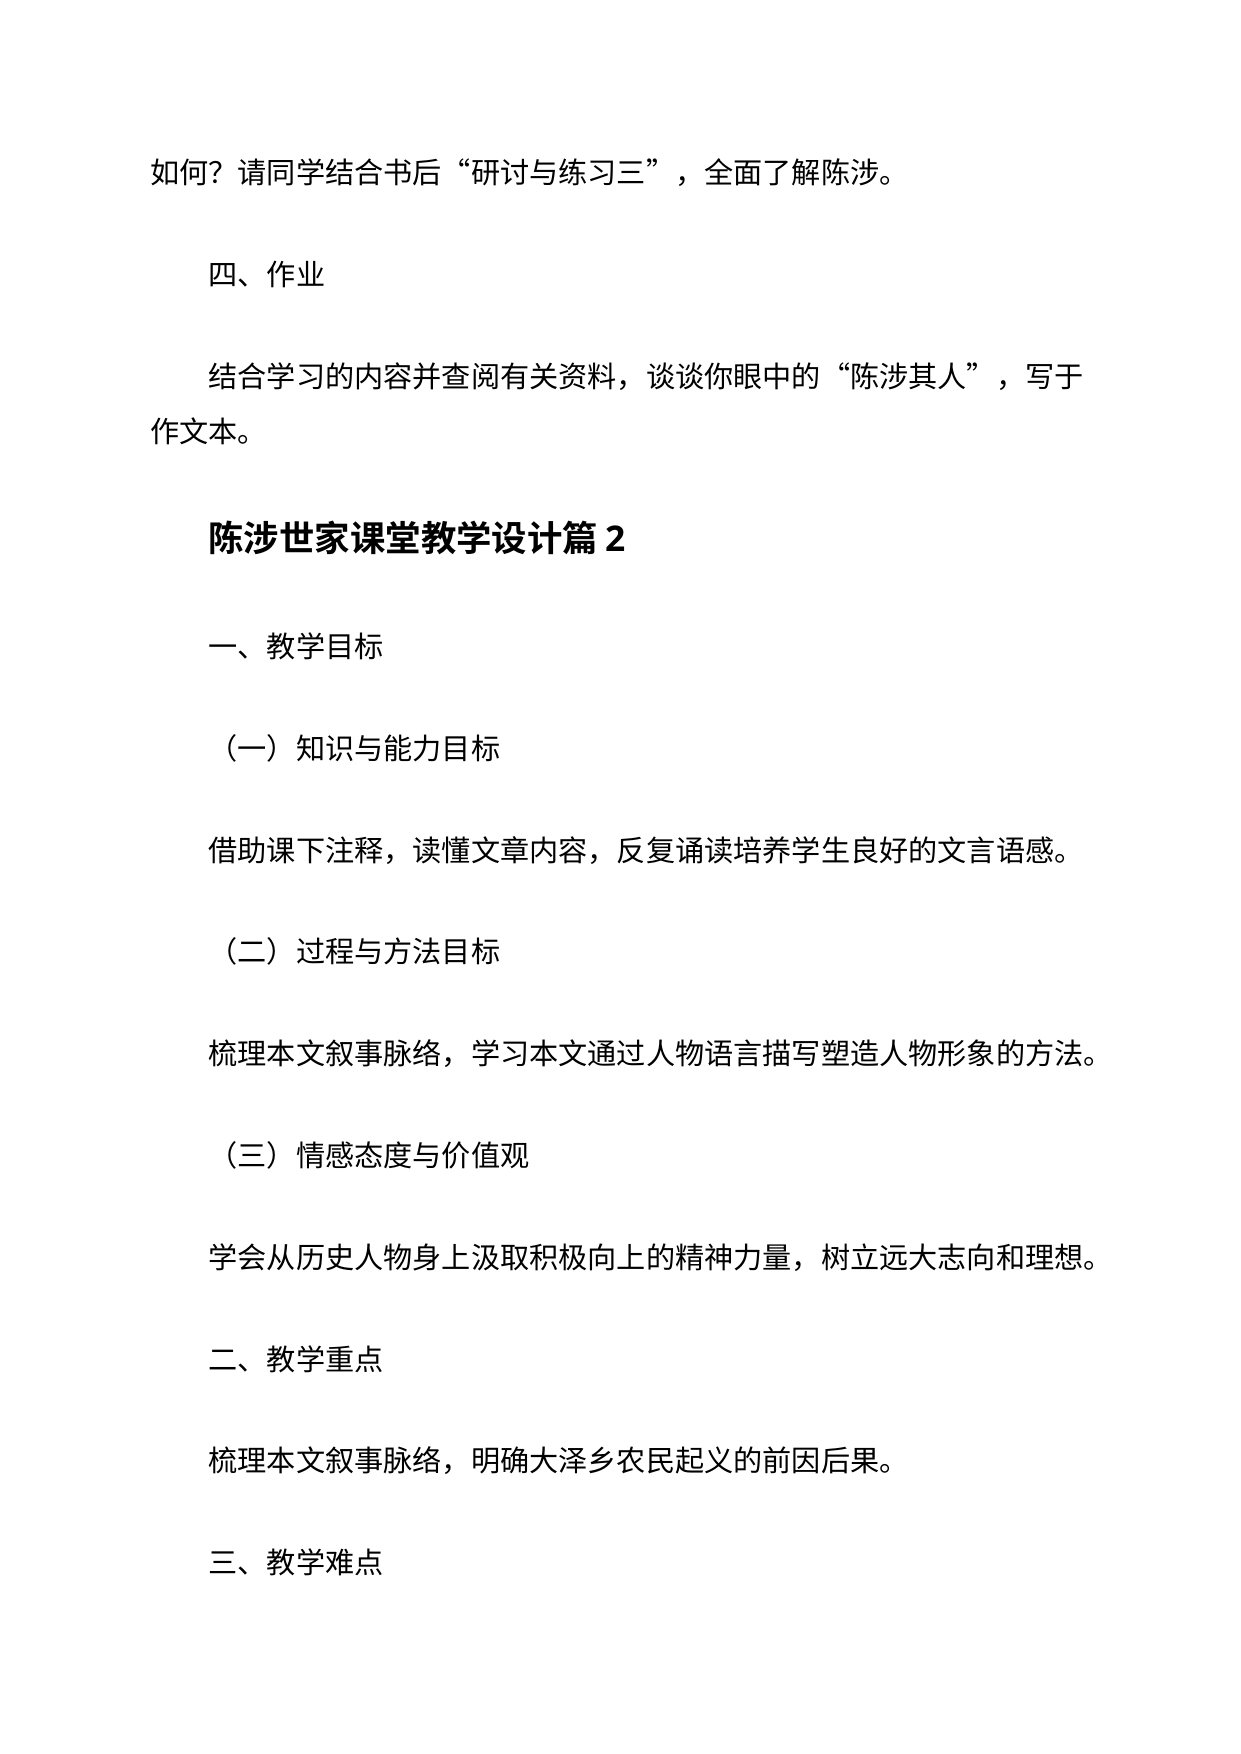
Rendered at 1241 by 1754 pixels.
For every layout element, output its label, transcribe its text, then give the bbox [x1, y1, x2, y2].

text 学会从历史人物身上汲取积极向上的精神力量，树立远大志向和理想。 [150, 1234, 1090, 1277]
text 梳理本文叙事脉络，明确大泽乡农民起义的前因后果。 [150, 1438, 1090, 1480]
text 结合学习的内容并查阅有关资料，谈谈你眼中的“陈涉其人”，写于作文本。 [150, 353, 1090, 451]
text （二）过程与方法目标 [150, 929, 1090, 971]
text 借助课下注释，读懂文章内容，反复诵读培养学生良好的文言语感。 [150, 827, 1090, 869]
text 三、教学难点 [150, 1540, 1090, 1582]
text （一）知识与能力目标 [150, 726, 1090, 768]
text 四、作业 [150, 252, 1090, 294]
text 二、教学重点 [150, 1336, 1090, 1378]
text 陈涉世家课堂教学设计篇2 [150, 510, 1090, 562]
text 梳理本文叙事脉络，学习本文通过人物语言描写塑造人物形象的方法。 [150, 1031, 1090, 1073]
text 一、教学目标 [150, 624, 1090, 666]
text （三）情感态度与价值观 [150, 1133, 1090, 1175]
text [150, 150, 1090, 192]
